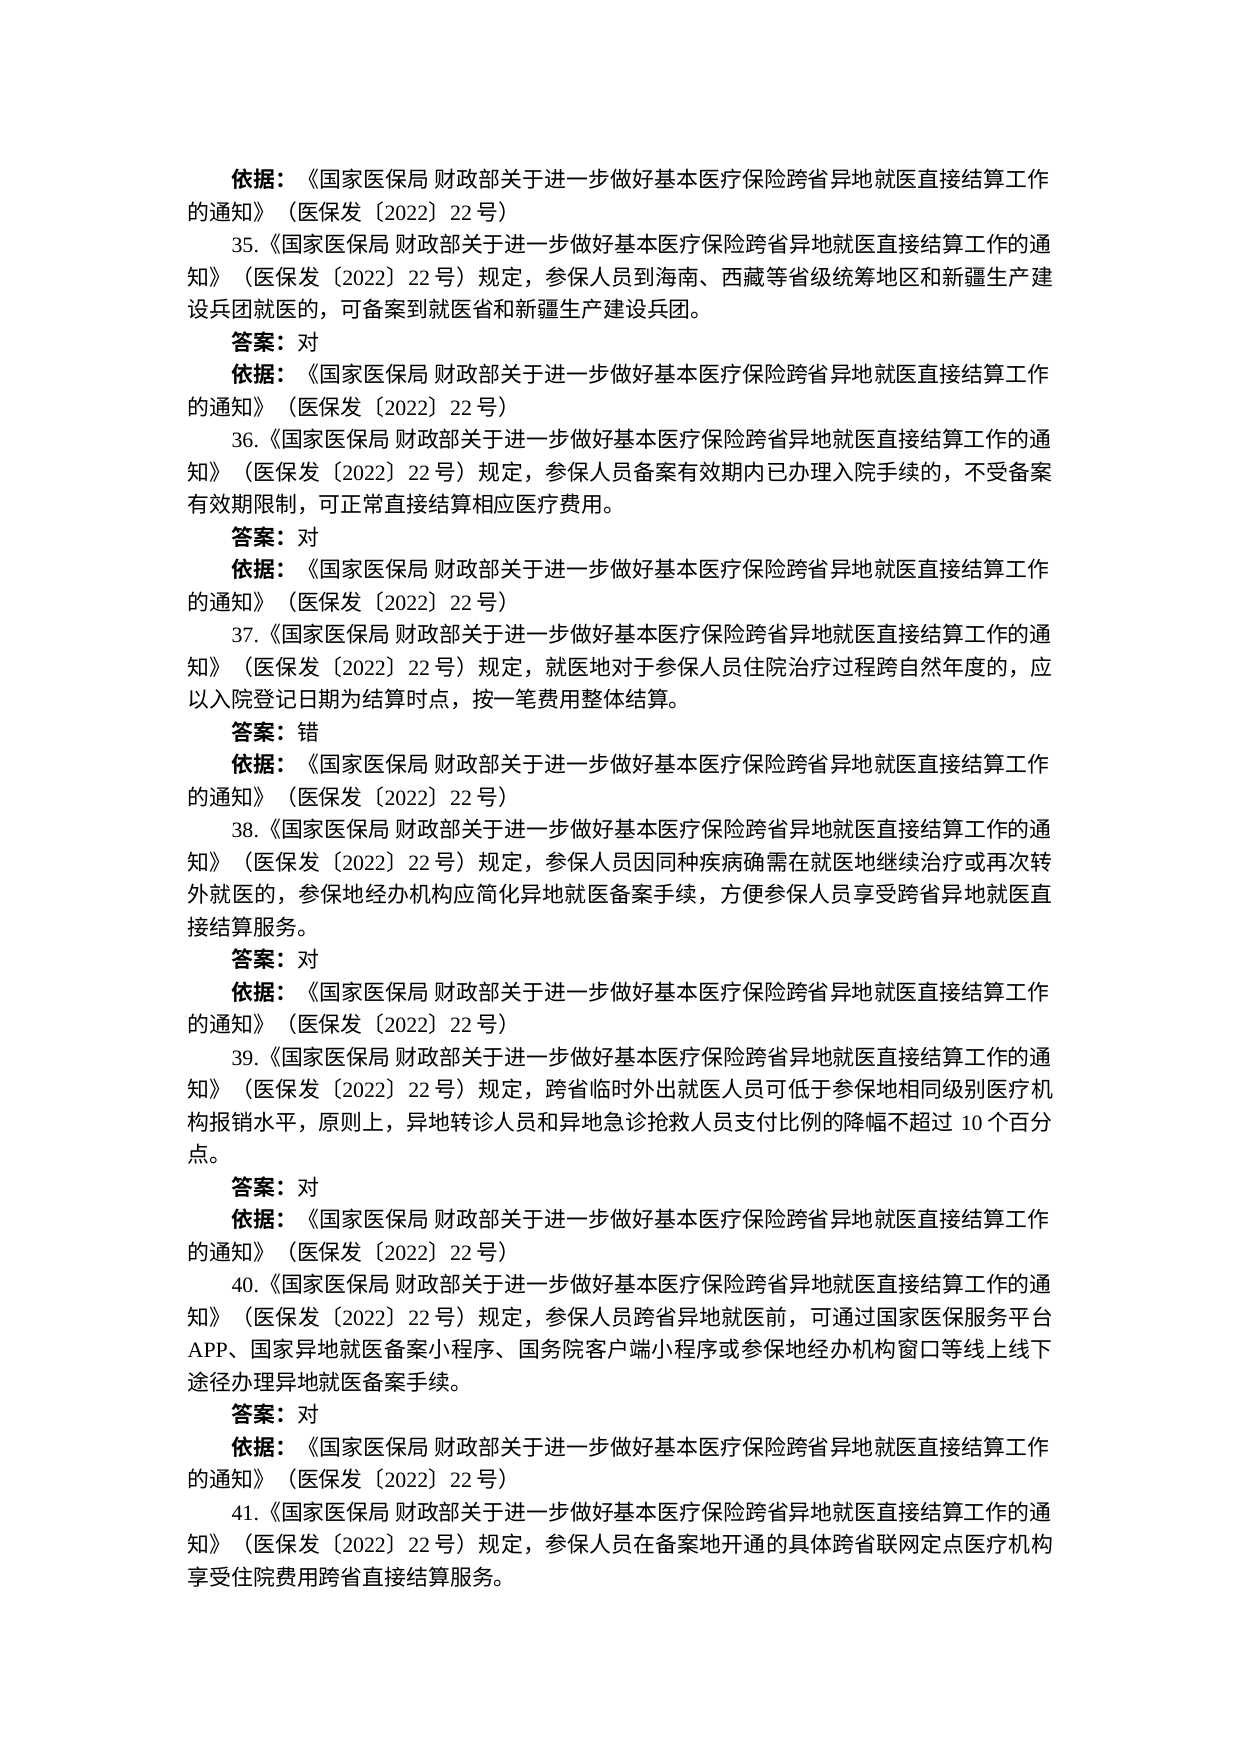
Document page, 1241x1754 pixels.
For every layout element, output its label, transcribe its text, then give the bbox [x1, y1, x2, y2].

text 38.《国家医保局 财政部关于进一步做好基本医疗保险跨省异地就医直接结算工作的通知》（医保发〔2022〕22号）规定，参保人员因同种疾病确需在就医地继续治疗或再次转外就医的，参保地经办机构应简化异地就医备案手续，方便参保人员享受跨省异地就医直接结算服务。 [187, 812, 1053, 942]
text 依据：《国家医保局 财政部关于进一步做好基本医疗保险跨省异地就医直接结算工作的通知》（医保发〔2022〕22号） [187, 974, 1053, 1039]
text 39.《国家医保局 财政部关于进一步做好基本医疗保险跨省异地就医直接结算工作的通知》（医保发〔2022〕22号）规定，跨省临时外出就医人员可低于参保地相同级别医疗机构报销水平，原则上，异地转诊人员和异地急诊抢救人员支付比例的降幅不超过10个百分点。 [187, 1039, 1053, 1169]
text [187, 162, 1053, 227]
text 35.《国家医保局 财政部关于进一步做好基本医疗保险跨省异地就医直接结算工作的通知》（医保发〔2022〕22号）规定，参保人员到海南、西藏等省级统筹地区和新疆生产建设兵团就医的，可备案到就医省和新疆生产建设兵团。 [187, 227, 1053, 324]
text 41.《国家医保局 财政部关于进一步做好基本医疗保险跨省异地就医直接结算工作的通知》（医保发〔2022〕22号）规定，参保人员在备案地开通的具体跨省联网定点医疗机构享受住院费用跨省直接结算服务。 [187, 1494, 1053, 1592]
text 答案：对 [187, 1397, 1053, 1429]
text 答案：对 [187, 1169, 1053, 1202]
text 答案：对 [187, 519, 1053, 552]
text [187, 1429, 1053, 1494]
text 37.《国家医保局 财政部关于进一步做好基本医疗保险跨省异地就医直接结算工作的通知》（医保发〔2022〕22号）规定，就医地对于参保人员住院治疗过程跨自然年度的，应以入院登记日期为结算时点，按一笔费用整体结算。 [187, 617, 1053, 714]
text 依据：《国家医保局 财政部关于进一步做好基本医疗保险跨省异地就医直接结算工作的通知》（医保发〔2022〕22号） [187, 552, 1053, 617]
text 依据：《国家医保局 财政部关于进一步做好基本医疗保险跨省异地就医直接结算工作的通知》（医保发〔2022〕22号） [187, 747, 1053, 812]
text 答案：对 [187, 942, 1053, 974]
text 36.《国家医保局 财政部关于进一步做好基本医疗保险跨省异地就医直接结算工作的通知》（医保发〔2022〕22号）规定，参保人员备案有效期内已办理入院手续的，不受备案有效期限制，可正常直接结算相应医疗费用。 [187, 422, 1053, 519]
text 答案：对 [187, 324, 1053, 357]
text 40.《国家医保局 财政部关于进一步做好基本医疗保险跨省异地就医直接结算工作的通知》（医保发〔2022〕22号）规定，参保人员跨省异地就医前，可通过国家医保服务平台APP、国家异地就医备案小程序、国务院客户端小程序或参保地经办机构窗口等线上线下途径办理异地就医备案手续。 [187, 1267, 1053, 1397]
text 依据：《国家医保局 财政部关于进一步做好基本医疗保险跨省异地就医直接结算工作的通知》（医保发〔2022〕22号） [187, 1202, 1053, 1267]
text 依据：《国家医保局 财政部关于进一步做好基本医疗保险跨省异地就医直接结算工作的通知》（医保发〔2022〕22号） [187, 357, 1053, 422]
text 答案：错 [187, 714, 1053, 747]
